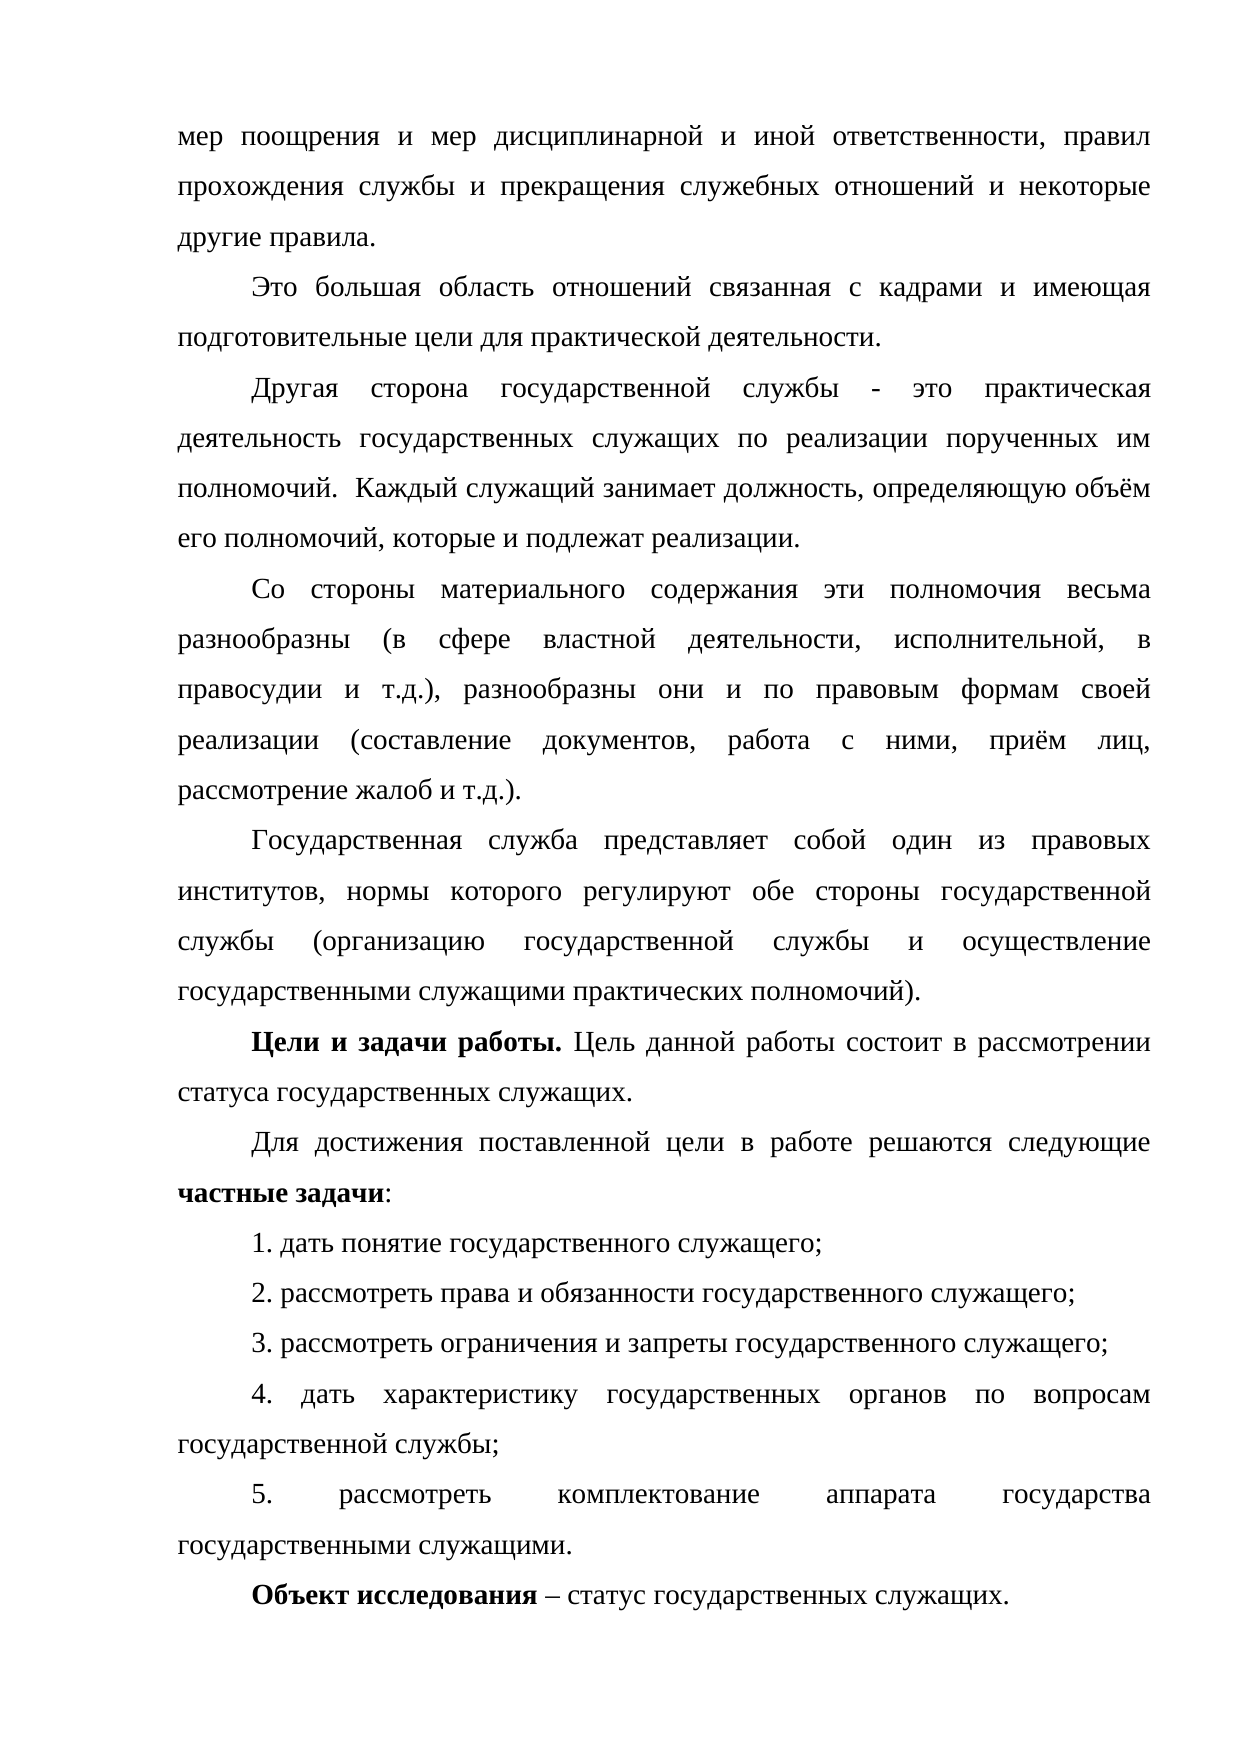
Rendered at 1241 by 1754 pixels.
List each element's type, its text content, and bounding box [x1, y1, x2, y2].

text 2. рассмотреть права и обязанности государственного служащего; [177, 1275, 1152, 1309]
text 3. рассмотреть ограничения и запреты государственного служащего; [177, 1326, 1152, 1359]
text Со стороны материального содержания эти полномочия весьма разнообразны (в сфере властной деятельности, исполнительной, в правосудии и т.д.), разнообразны они и по правовым формам своей реализации (составление документов, работа с ними, приём лиц, рассмотрение жалоб и т.д.). [177, 571, 1152, 806]
text Это большая область отношений связанная с кадрами и имеющая подготовительные цели для практической деятельности. [177, 269, 1152, 353]
text 4. дать характеристику государственных органов по вопросам государственной службы; [177, 1376, 1152, 1460]
text 1. дать понятие государственного служащего; [177, 1225, 1152, 1258]
text 5. рассмотреть комплектование аппарата государства государственными служащими. [177, 1477, 1152, 1560]
text Объект исследования – статус государственных служащих. [177, 1577, 1152, 1611]
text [177, 118, 1152, 252]
text Цели и задачи работы. Цель данной работы состоит в рассмотрении статуса государственных служащих. [177, 1024, 1152, 1108]
text Государственная служба представляет собой один из правовых институтов, нормы которого регулируют обе стороны государственной службы (организацию государственной службы и осуществление государственными служащими практических полномочий). [177, 822, 1152, 1007]
text Другая сторона государственной службы - это практическая деятельность государственных служащих по реализации порученных им полномочий. Каждый служащий занимает должность, определяющую объём его полномочий, которые и подлежат реализации. [177, 370, 1152, 554]
text Для достижения поставленной цели в работе решаются следующие частные задачи: [177, 1124, 1152, 1208]
